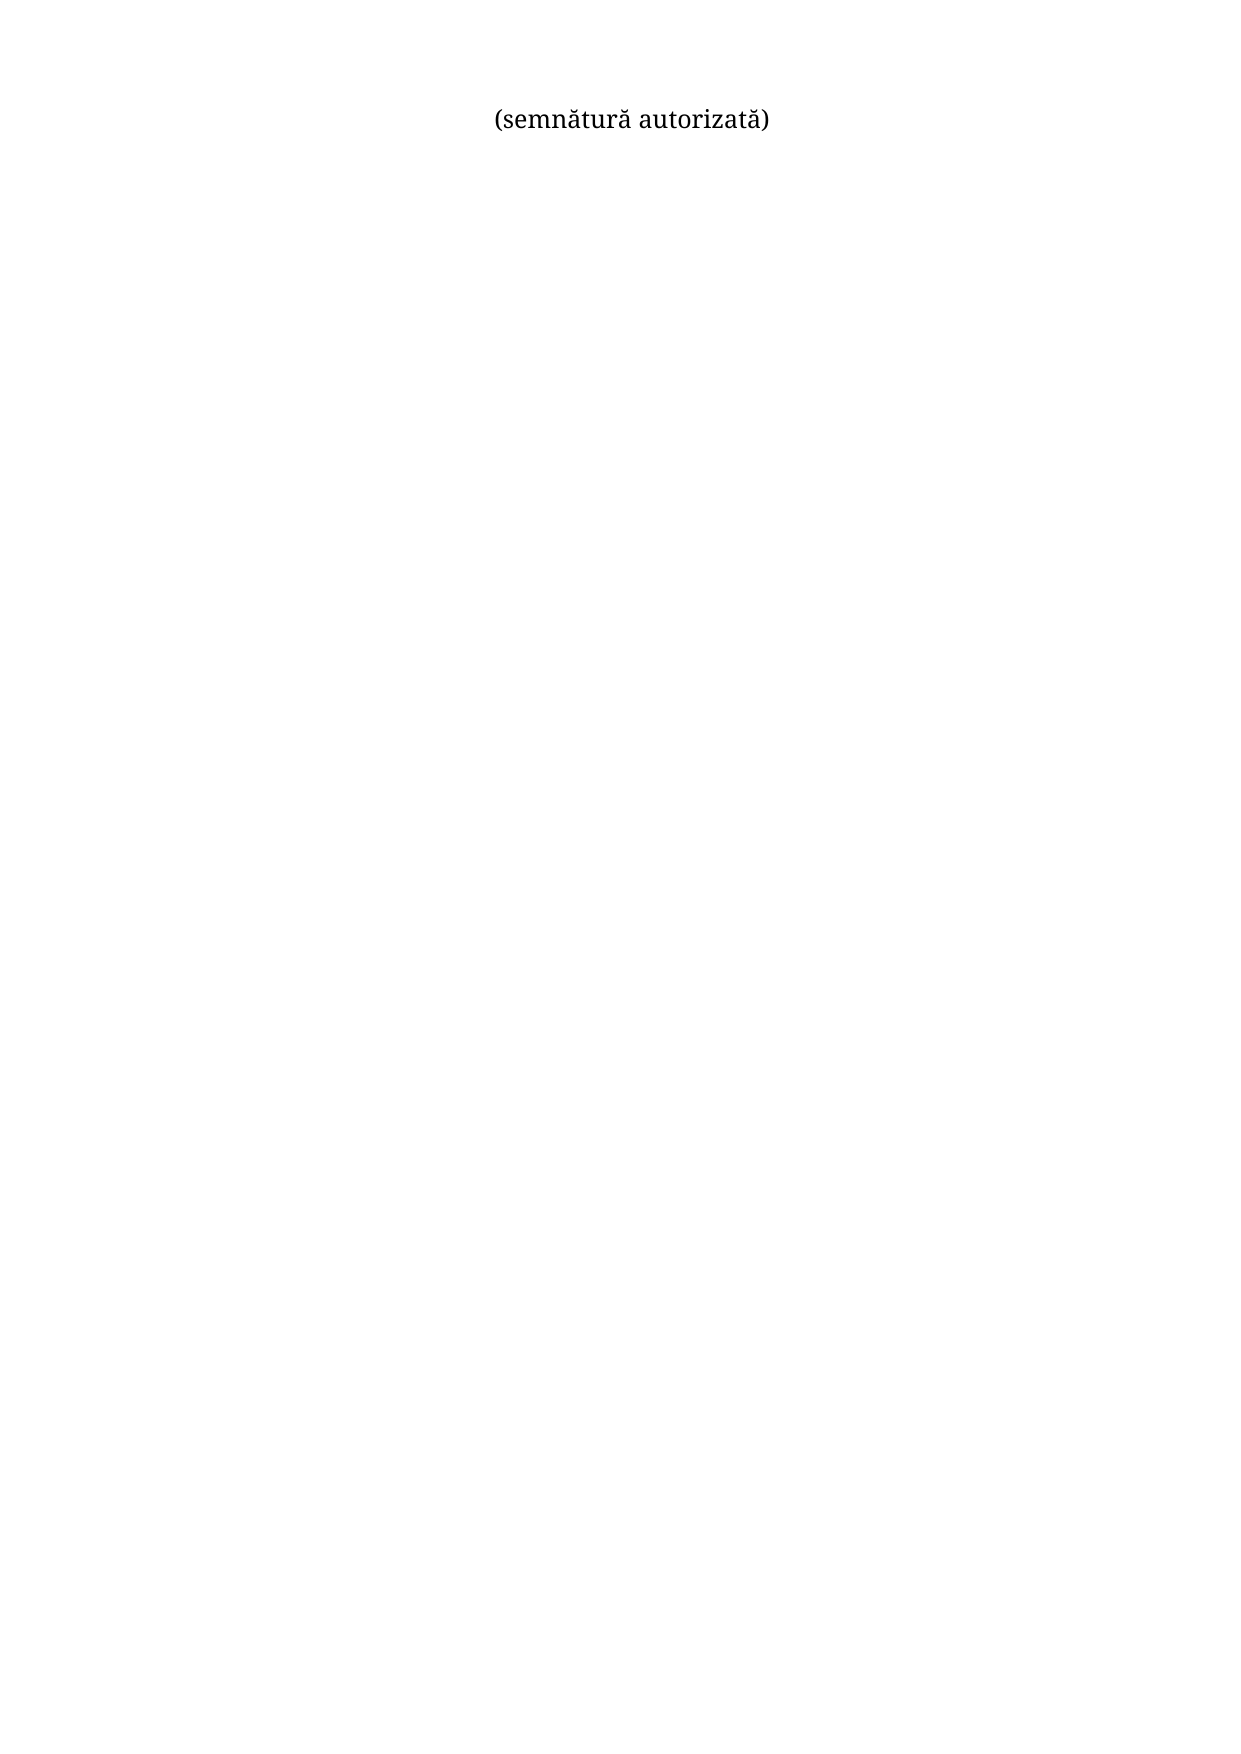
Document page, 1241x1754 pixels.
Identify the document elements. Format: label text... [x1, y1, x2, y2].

text (semnătură autorizată) [330, 102, 933, 136]
